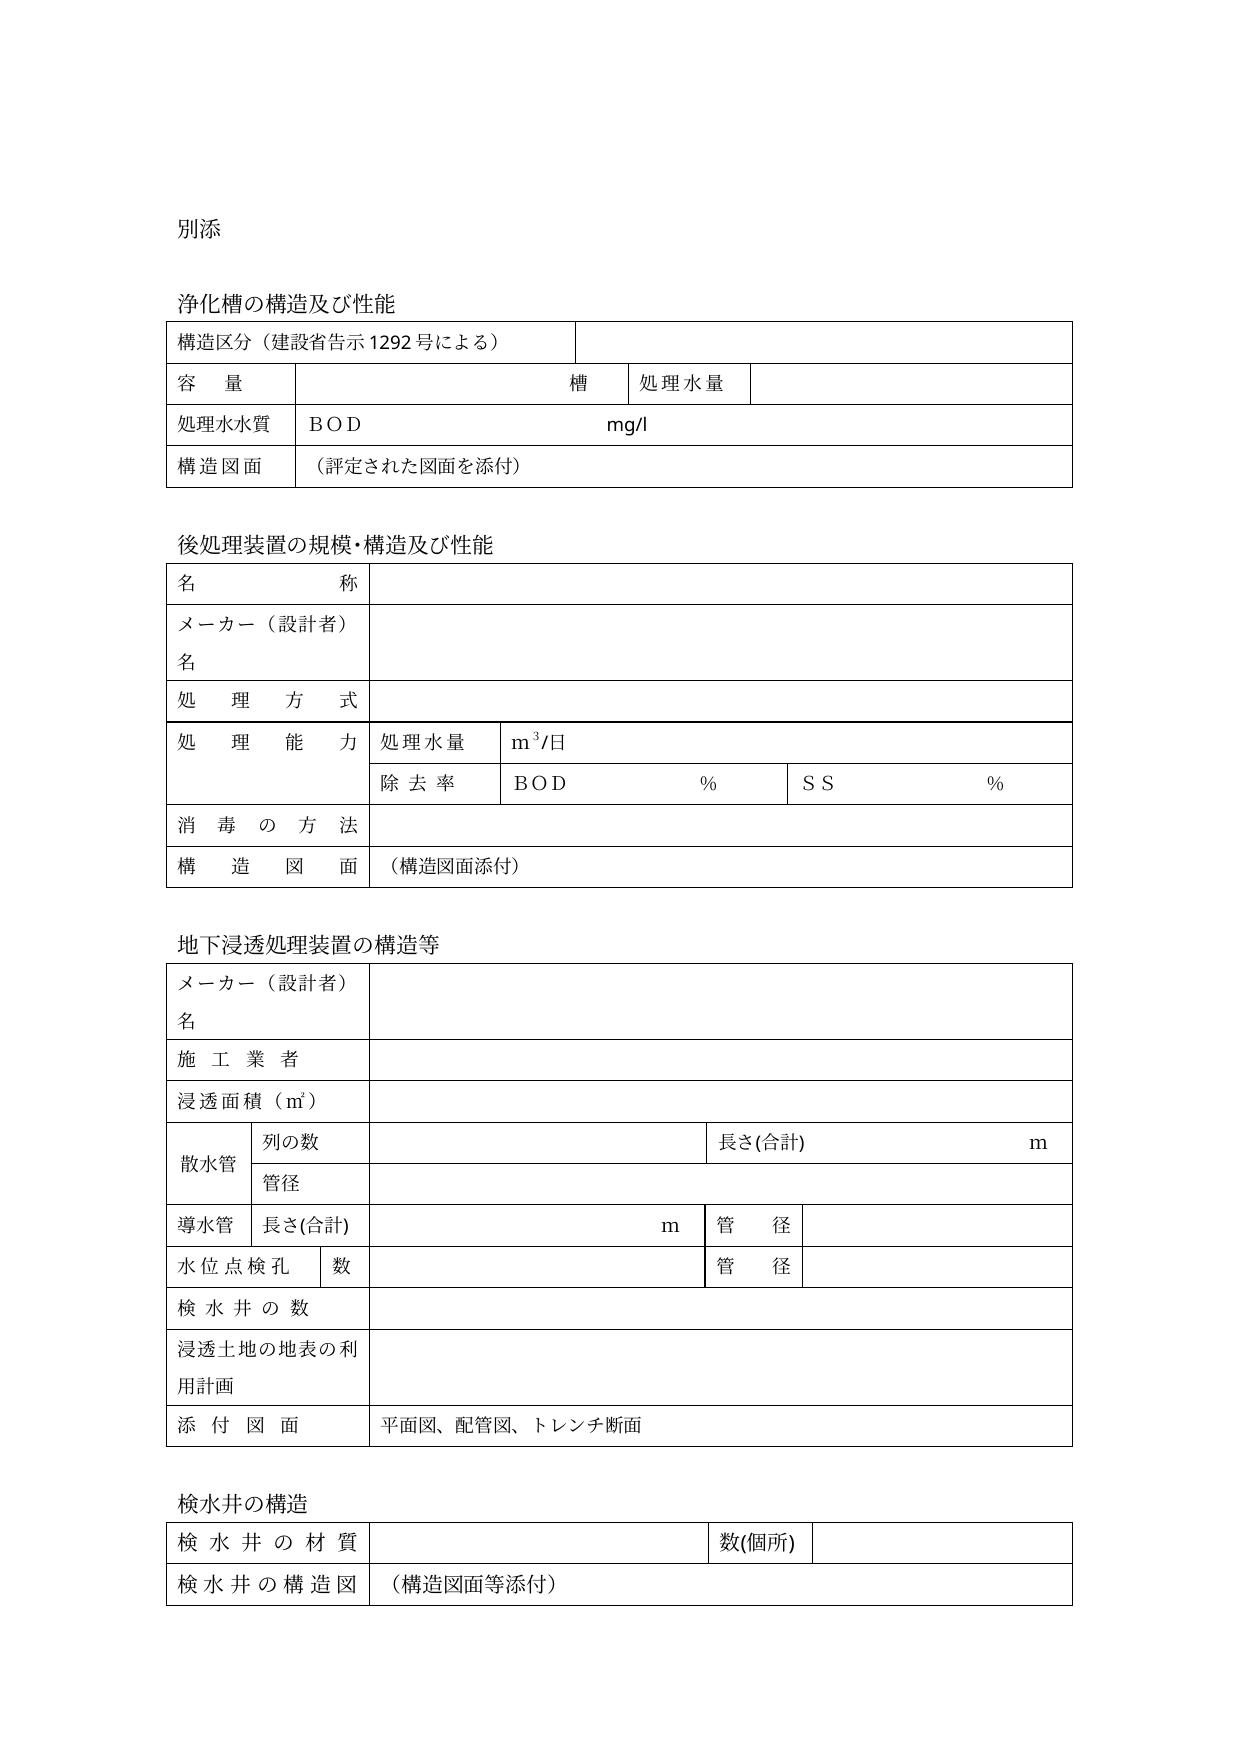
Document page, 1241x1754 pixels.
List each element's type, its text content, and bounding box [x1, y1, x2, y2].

table_cell ＢＯＤ mg/l [296, 405, 1072, 445]
text 検水井の構造 [177, 1484, 1063, 1522]
table_cell 処理水水質 [167, 405, 295, 445]
table_header 構造区分（建設省告示1292号による） [167, 322, 575, 363]
table_cell 長さ(合計) ｍ [707, 1123, 1072, 1163]
text 浄化槽の構造及び性能 [177, 284, 1063, 321]
table_cell 構造図面 [167, 847, 369, 887]
table_cell [803, 1247, 1072, 1287]
table_header [576, 322, 1072, 363]
table_cell 浸透土地の地表の利用計画 [167, 1330, 369, 1404]
table_cell 容量 [167, 364, 295, 404]
table_cell 消毒の方法 [167, 805, 369, 846]
table_cell [370, 1288, 1072, 1328]
table_cell 長さ(合計) [252, 1205, 369, 1246]
table_cell 管径 [706, 1205, 802, 1246]
table_header 名称 [167, 564, 369, 604]
table_cell 列の数 [252, 1123, 369, 1163]
table_header [370, 564, 1072, 604]
table_cell 除去率 [370, 764, 500, 804]
table_cell [370, 1040, 1072, 1080]
table_header [370, 964, 1072, 1039]
table_cell [370, 1330, 1072, 1404]
table_cell [751, 364, 1072, 404]
table_header [813, 1523, 1072, 1563]
table_cell 処理水量 [629, 364, 750, 404]
table_cell 添付図面 [167, 1406, 369, 1446]
table_cell 導水管 [167, 1205, 251, 1246]
table_header [370, 1523, 708, 1563]
table_cell 数 [321, 1247, 369, 1287]
table_cell [370, 681, 1072, 721]
table_cell 処理能力 [167, 723, 369, 804]
table_cell [370, 1123, 706, 1163]
table_cell （評定された図面を添付） [296, 446, 1072, 487]
table_header メーカー（設計者）名 [167, 964, 369, 1039]
table_cell 水位点検孔 [167, 1247, 320, 1287]
table_cell 施工業者 [167, 1040, 369, 1080]
table_header 検水井の材質 [167, 1523, 369, 1563]
table_cell 検水井の数 [167, 1288, 369, 1328]
table_cell （構造図面等添付） [370, 1564, 1072, 1604]
table_cell 槽 [296, 364, 628, 404]
table_cell [370, 1164, 1072, 1204]
table_cell [370, 805, 1072, 846]
text 地下浸透処理装置の構造等 [177, 925, 1063, 963]
table_cell ｍ３/日 [501, 723, 1072, 763]
table_cell 浸透面積（㎡） [167, 1081, 369, 1122]
table_cell 処理方式 [167, 681, 369, 721]
table_cell [370, 1247, 704, 1287]
table_cell 管径 [252, 1164, 369, 1204]
table_cell 散水管 [167, 1123, 251, 1204]
table_cell （構造図面添付） [370, 847, 1072, 887]
text 別添 [177, 209, 1063, 246]
table_cell [370, 605, 1072, 680]
table_cell 構造図面 [167, 446, 295, 487]
table_cell メーカー（設計者）名 [167, 605, 369, 680]
table_header 数(個所) [709, 1523, 812, 1563]
table_cell ＢＯＤ ％ [501, 764, 787, 804]
table_cell [803, 1205, 1072, 1246]
table_cell 平面図、配管図、トレンチ断面 [370, 1406, 1072, 1446]
table_cell [370, 1081, 1072, 1122]
table_cell 検水井の構造図 [167, 1564, 369, 1604]
table_cell 処理水量 [370, 723, 500, 763]
text 後処理装置の規模･構造及び性能 [177, 525, 1063, 563]
table_cell ｍ [370, 1205, 704, 1246]
table_cell 管径 [706, 1247, 802, 1287]
table_cell ＳＳ ％ [788, 764, 1072, 804]
